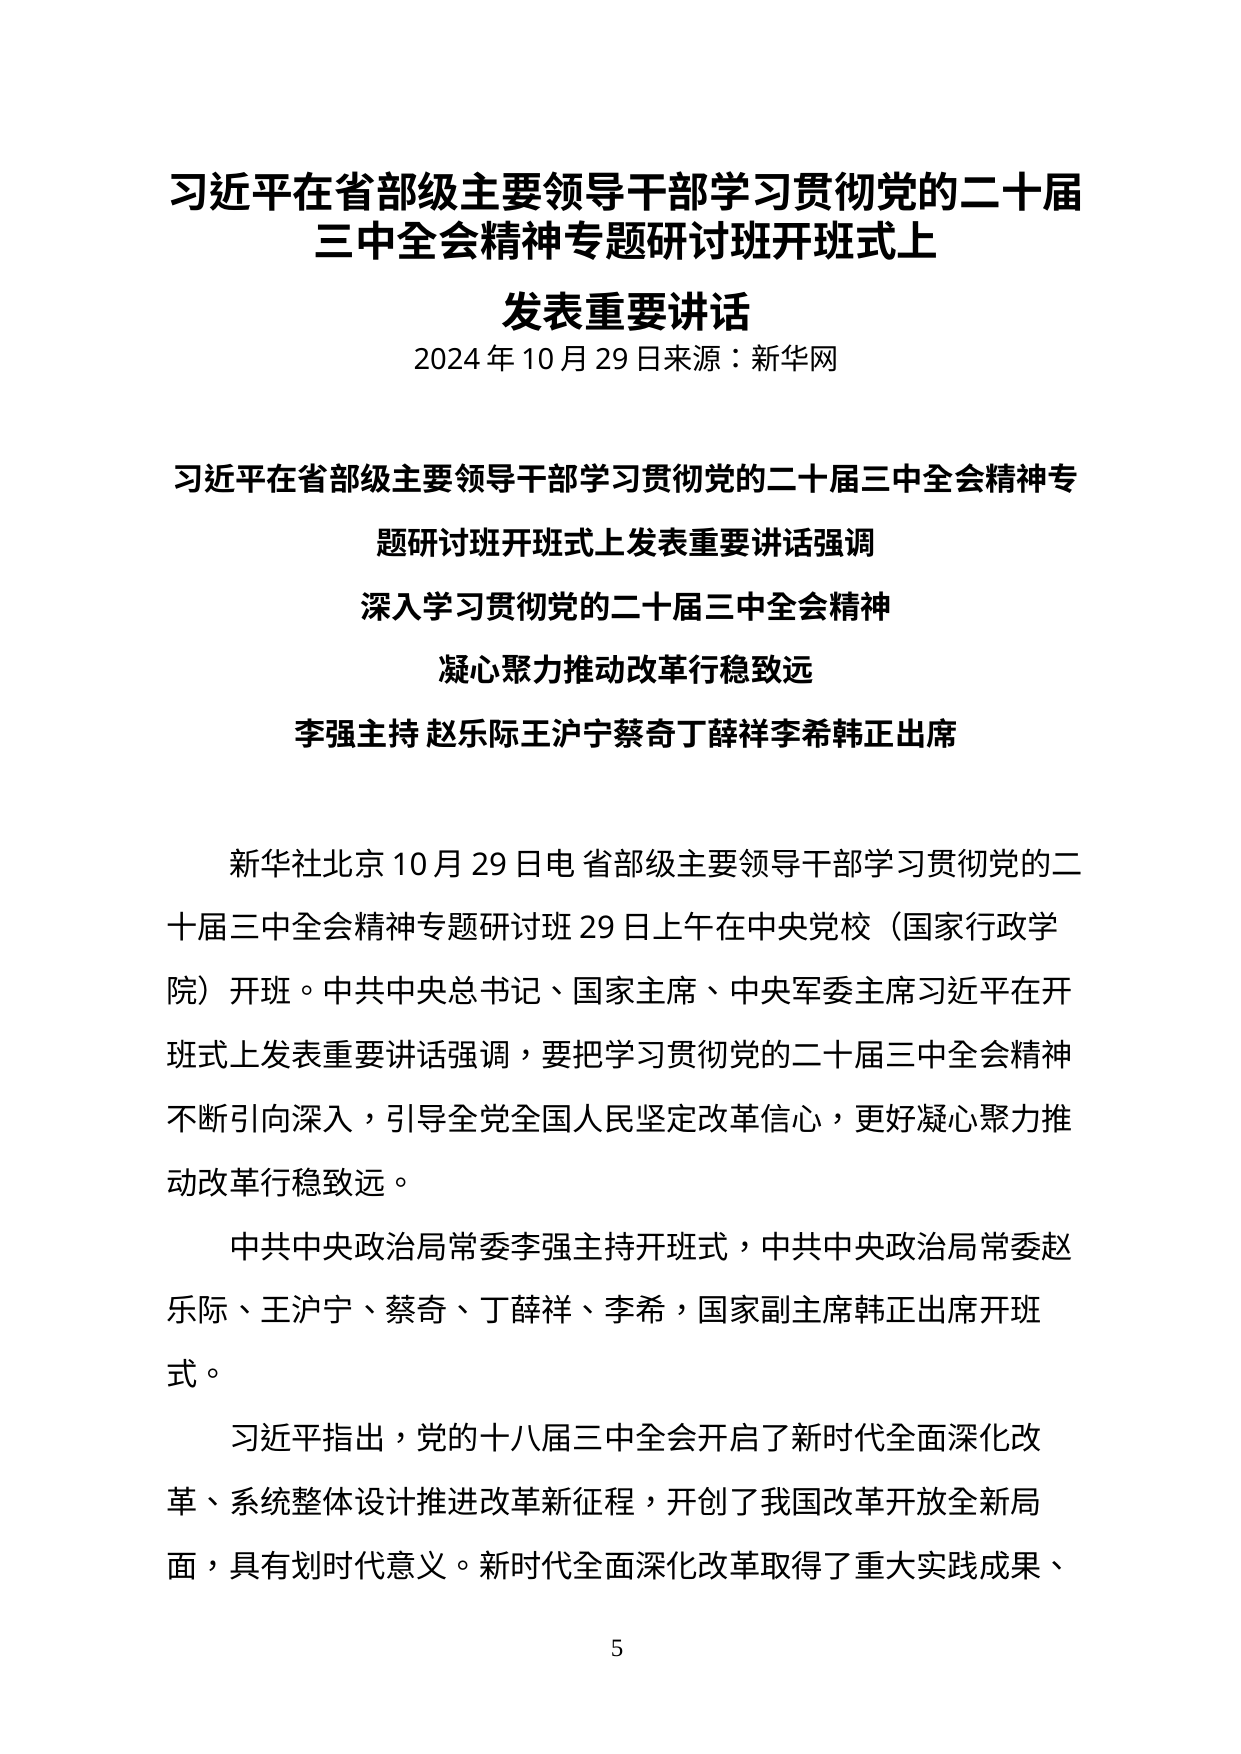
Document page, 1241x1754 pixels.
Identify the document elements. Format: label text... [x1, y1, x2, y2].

text 2024年10月29日来源：新华网 [166, 338, 1085, 378]
text 习近平在省部级主要领导干部学习贯彻党的二十届三中全会精神专题研讨班开班式上发表重要讲话强调 [166, 457, 1085, 563]
text 深入学习贯彻党的二十届三中全会精神 [166, 584, 1085, 627]
text 凝心聚力推动改革行稳致远 [166, 648, 1085, 691]
text 发表重要讲话 [166, 287, 1085, 338]
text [166, 1416, 1085, 1586]
text 新华社北京10月29日电 省部级主要领导干部学习贯彻党的二十届三中全会精神专题研讨班29日上午在中央党校（国家行政学院）开班。中共中央总书记、国家主席、中央军委主席习近平在开班式上发表重要讲话强调，要把学习贯彻党的二十届三中全会精神不断引向深入，引导全党全国人民坚定改革信心，更好凝心聚力推动改革行稳致远。 [166, 841, 1085, 1203]
text 中共中央政治局常委李强主持开班式，中共中央政治局常委赵乐际、王沪宁、蔡奇、丁薛祥、李希，国家副主席韩正出席开班式。 [166, 1224, 1085, 1395]
text 李强主持 赵乐际王沪宁蔡奇丁薛祥李希韩正出席 [166, 712, 1085, 755]
text 习近平在省部级主要领导干部学习贯彻党的二十届三中全会精神专题研讨班开班式上 [166, 167, 1085, 269]
